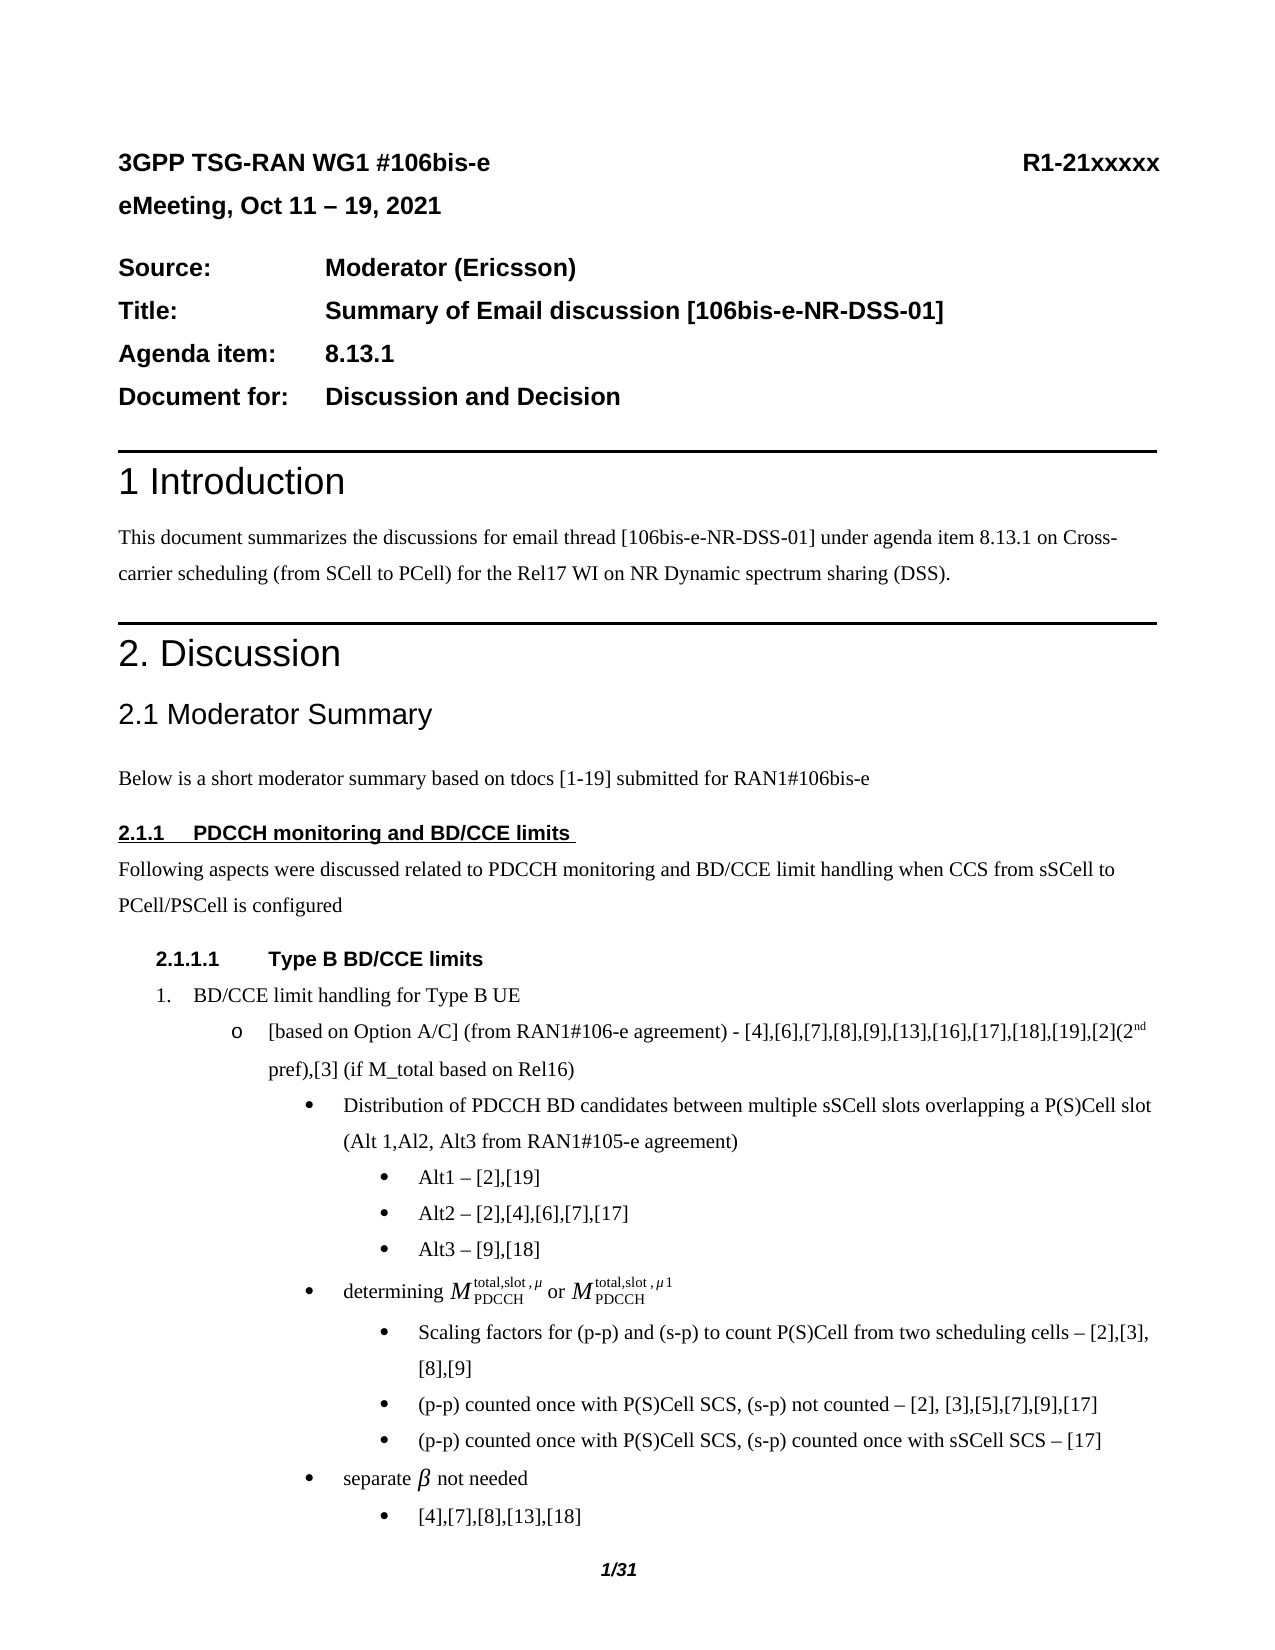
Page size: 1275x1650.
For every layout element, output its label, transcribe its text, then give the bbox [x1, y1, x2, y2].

text This document summarizes the discussions for email thread [106bis-e-NR-DSS-01] under agenda item 8.13.1 on Cross-carrier scheduling (from SCell to PCell) for the Rel17 WI on NR Dynamic spectrum sharing (DSS). [118, 525, 1157, 585]
text eMeeting, Oct 11 – 19, 2021 [118, 191, 1157, 219]
subtitle 2. Discussion [118, 625, 1157, 674]
text Below is a short moderator summary based on tdocs [1-19] submitted for RAN1#106bis-e [118, 766, 1157, 790]
subtitle 1 Introduction [118, 453, 1157, 503]
list (p-p) counted once with P(S)Cell SCS, (s-p) not counted – [2], [3],[5],[7],[9],[17] [381, 1392, 1157, 1416]
list Alt1 – [2],[19] [381, 1165, 1157, 1189]
list [based on Option A/C] (from RAN1#106-e agreement) - [4],[6],[7],[8],[9],[13],[16],[17],[18],[19],[2](2nd pref),[3] (if M_total based on Rel16) [231, 1019, 1157, 1081]
list separate not needed [306, 1464, 1157, 1492]
subtitle 2.1.1.1 Type B BD/CCE limits [156, 947, 1157, 971]
list Alt2 – [2],[4],[6],[7],[17] [381, 1201, 1157, 1225]
list [4],[7],[8],[13],[18] [381, 1504, 1157, 1528]
text 3GPP TSG-RAN WG1 #106bis-e R1-21xxxxx [118, 148, 1157, 176]
list Distribution of PDCCH BD candidates between multiple sSCell slots overlapping a P(S)Cell slot (Alt 1,Al2, Alt3 from RAN1#105-e agreement) [306, 1093, 1157, 1153]
list (p-p) counted once with P(S)Cell SCS, (s-p) counted once with sSCell SCS – [17] [381, 1428, 1157, 1452]
text Following aspects were discussed related to PDCCH monitoring and BD/CCE limit handling when CCS from sSCell to PCell/PSCell is configured [118, 856, 1157, 917]
subtitle 2.1 Moderator Summary [118, 697, 1157, 730]
text Document for: Discussion and Decision [118, 382, 1157, 411]
text Agenda item: 8.13.1 [118, 339, 1157, 368]
text Source: Moderator (Ericsson) [118, 253, 1157, 281]
list Alt3 – [9],[18] [381, 1237, 1157, 1261]
list BD/CCE limit handling for Type B UE [156, 983, 1157, 1007]
list determining or [306, 1273, 1157, 1308]
list Scaling factors for (p-p) and (s-p) to count P(S)Cell from two scheduling cells – [2],[3],[8],[9] [381, 1320, 1157, 1380]
subtitle 2.1.1 PDCCH monitoring and BD/CCE limits [118, 821, 1157, 844]
text Title: Summary of Email discussion [106bis-e-NR-DSS-01] [118, 296, 1157, 324]
